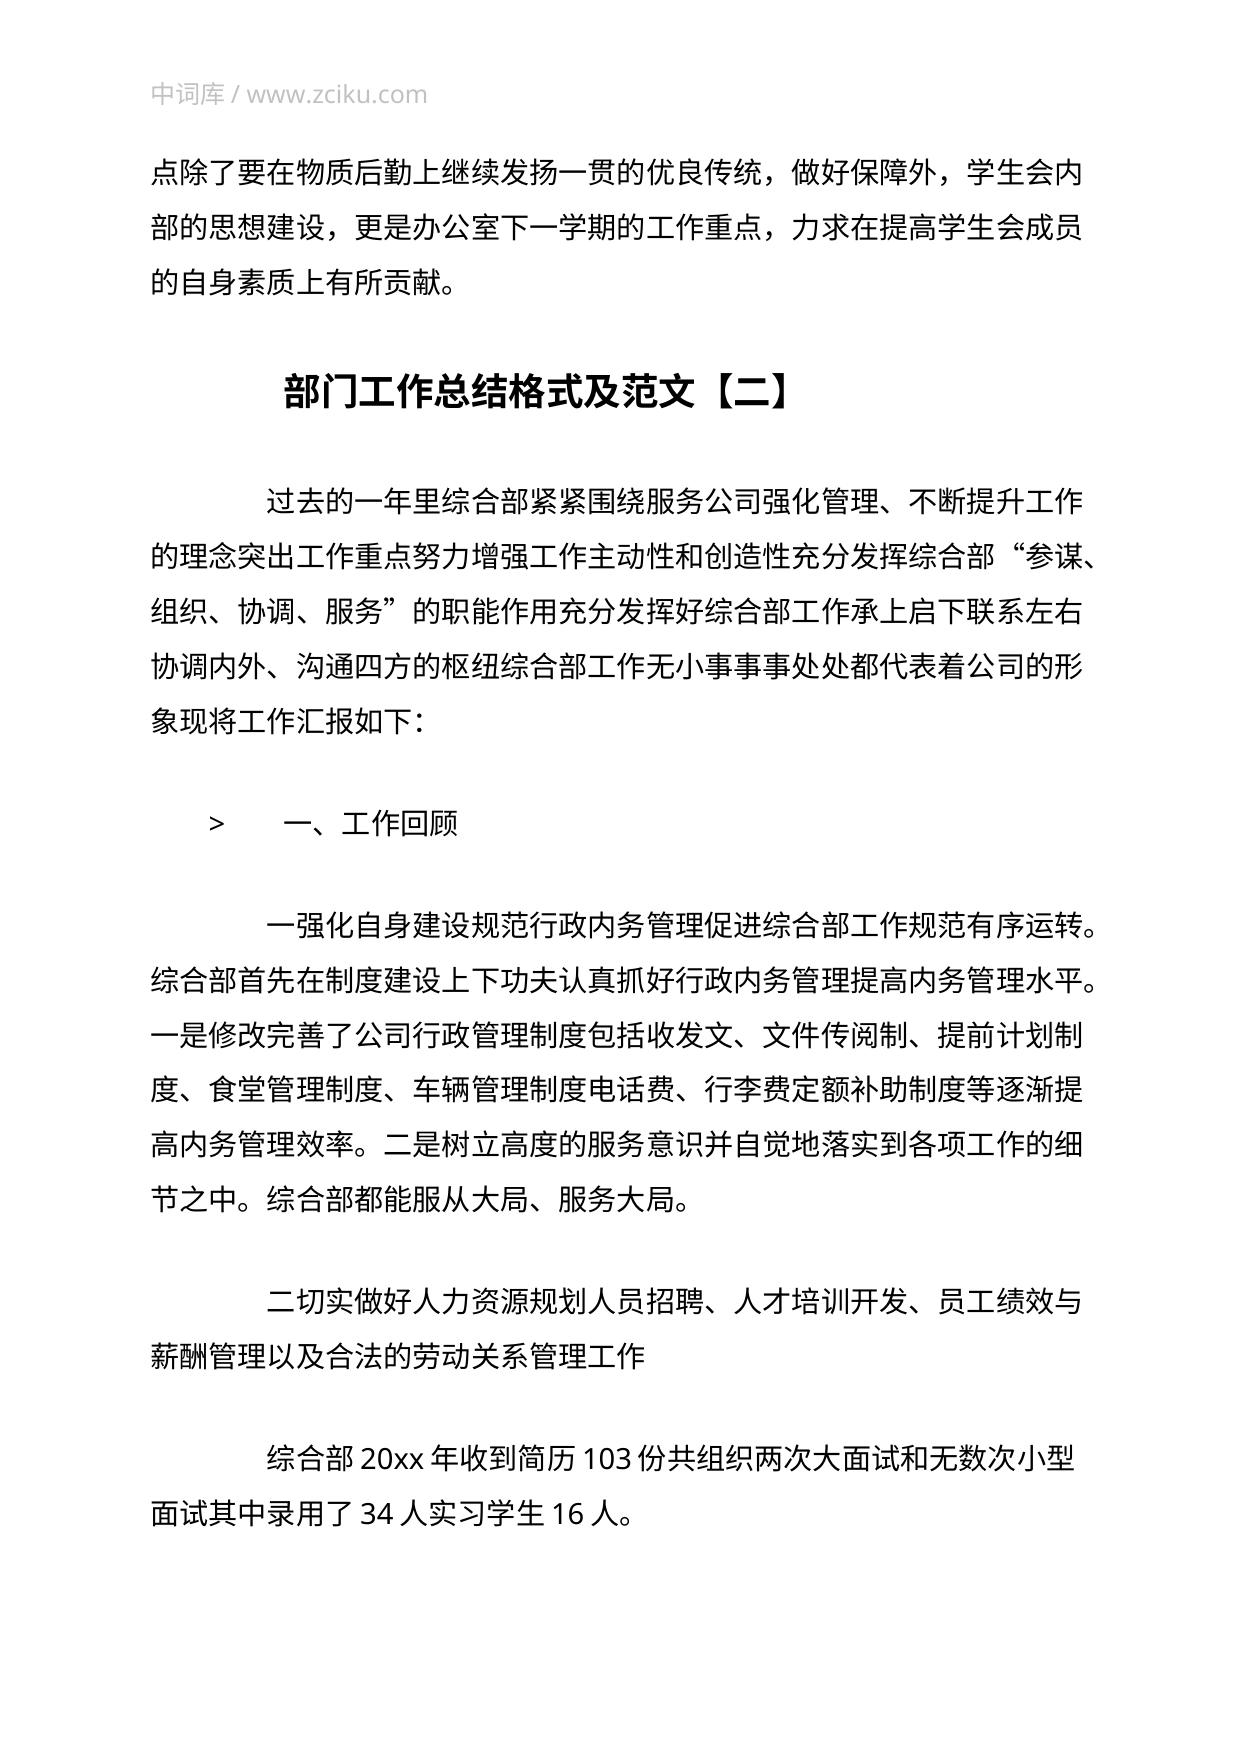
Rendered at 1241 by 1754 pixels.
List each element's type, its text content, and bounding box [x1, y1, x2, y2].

text > 一、工作回顾 [150, 800, 1090, 843]
text 一强化自身建设规范行政内务管理促进综合部工作规范有序运转。综合部首先在制度建设上下功夫认真抓好行政内务管理提高内务管理水平。一是修改完善了公司行政管理制度包括收发文、文件传阅制、提前计划制度、食堂管理制度、车辆管理制度电话费、行李费定额补助制度等逐渐提高内务管理效率。二是树立高度的服务意识并自觉地落实到各项工作的细节之中。综合部都能服从大局、服务大局。 [150, 902, 1090, 1219]
text 二切实做好人力资源规划人员招聘、人才培训开发、员工绩效与薪酬管理以及合法的劳动关系管理工作 [150, 1278, 1090, 1376]
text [150, 150, 1090, 302]
text 部门工作总结格式及范文【二】 [150, 362, 1090, 416]
text 过去的一年里综合部紧紧围绕服务公司强化管理、不断提升工作的理念突出工作重点努力增强工作主动性和创造性充分发挥综合部“参谋、组织、协调、服务”的职能作用充分发挥好综合部工作承上启下联系左右协调内外、沟通四方的枢纽综合部工作无小事事事处处都代表着公司的形象现将工作汇报如下： [150, 479, 1090, 741]
text 综合部20xx年收到简历103份共组织两次大面试和无数次小型面试其中录用了34人实习学生16人。 [150, 1435, 1090, 1533]
